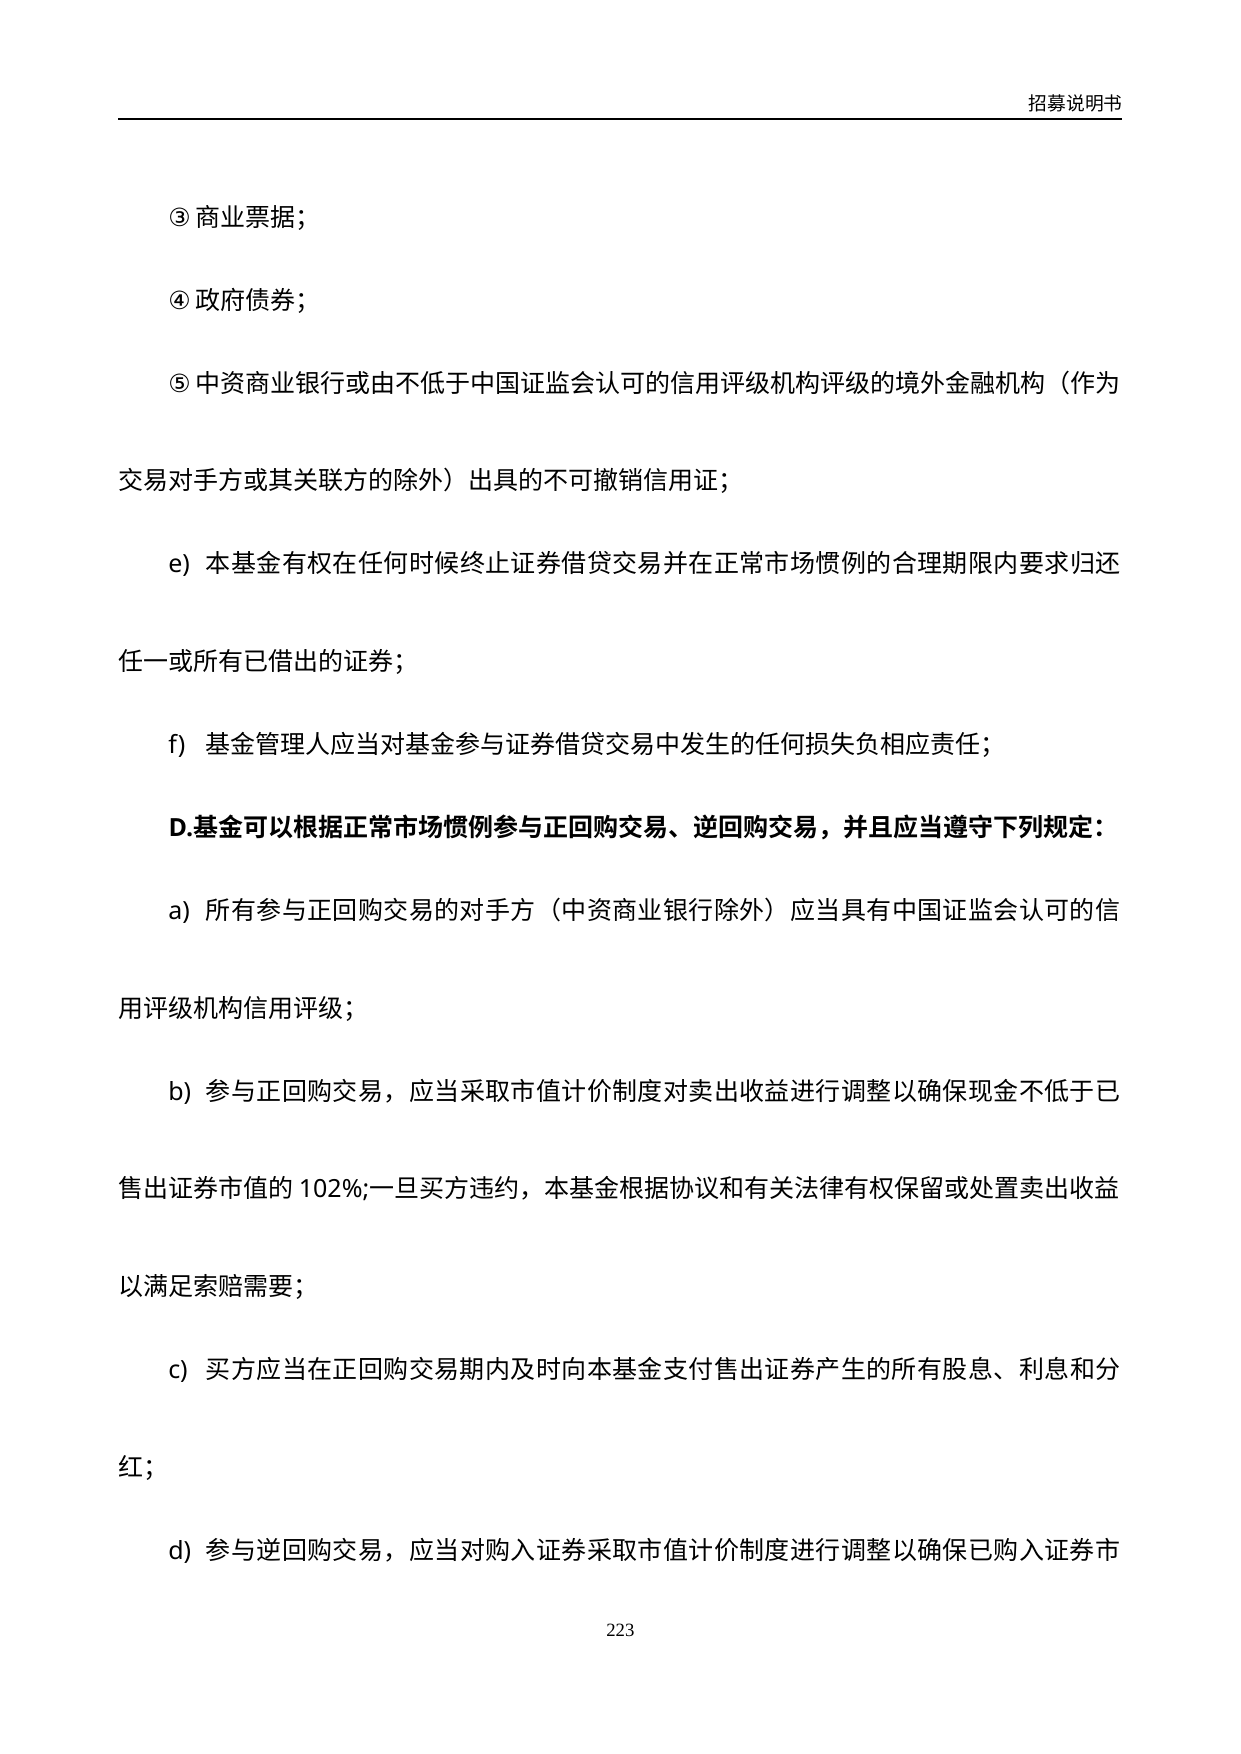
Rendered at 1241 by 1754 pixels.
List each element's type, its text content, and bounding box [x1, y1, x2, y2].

list 所有参与正回购交易的对手方（中资商业银行除外）应当具有中国证监会认可的信用评级机构信用评级； [118, 876, 1122, 1039]
list 买方应当在正回购交易期内及时向本基金支付售出证券产生的所有股息、利息和分红； [118, 1335, 1122, 1498]
text ③商业票据； [118, 183, 1122, 248]
text ⑤中资商业银行或由不低于中国证监会认可的信用评级机构评级的境外金融机构（作为交易对手方或其关联方的除外）出具的不可撤销信用证； [118, 349, 1122, 511]
list 参与正回购交易，应当采取市值计价制度对卖出收益进行调整以确保现金不低于已售出证券市值的102%;一旦买方违约，本基金根据协议和有关法律有权保留或处置卖出收益以满足索赔需要； [118, 1057, 1122, 1317]
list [118, 1516, 1122, 1581]
text ④政府债券； [118, 266, 1122, 331]
text D.基金可以根据正常市场惯例参与正回购交易、逆回购交易，并且应当遵守下列规定： [118, 793, 1122, 858]
list 基金管理人应当对基金参与证券借贷交易中发生的任何损失负相应责任； [118, 710, 1122, 775]
list 本基金有权在任何时候终止证券借贷交易并在正常市场惯例的合理期限内要求归还任一或所有已借出的证券； [118, 529, 1122, 692]
